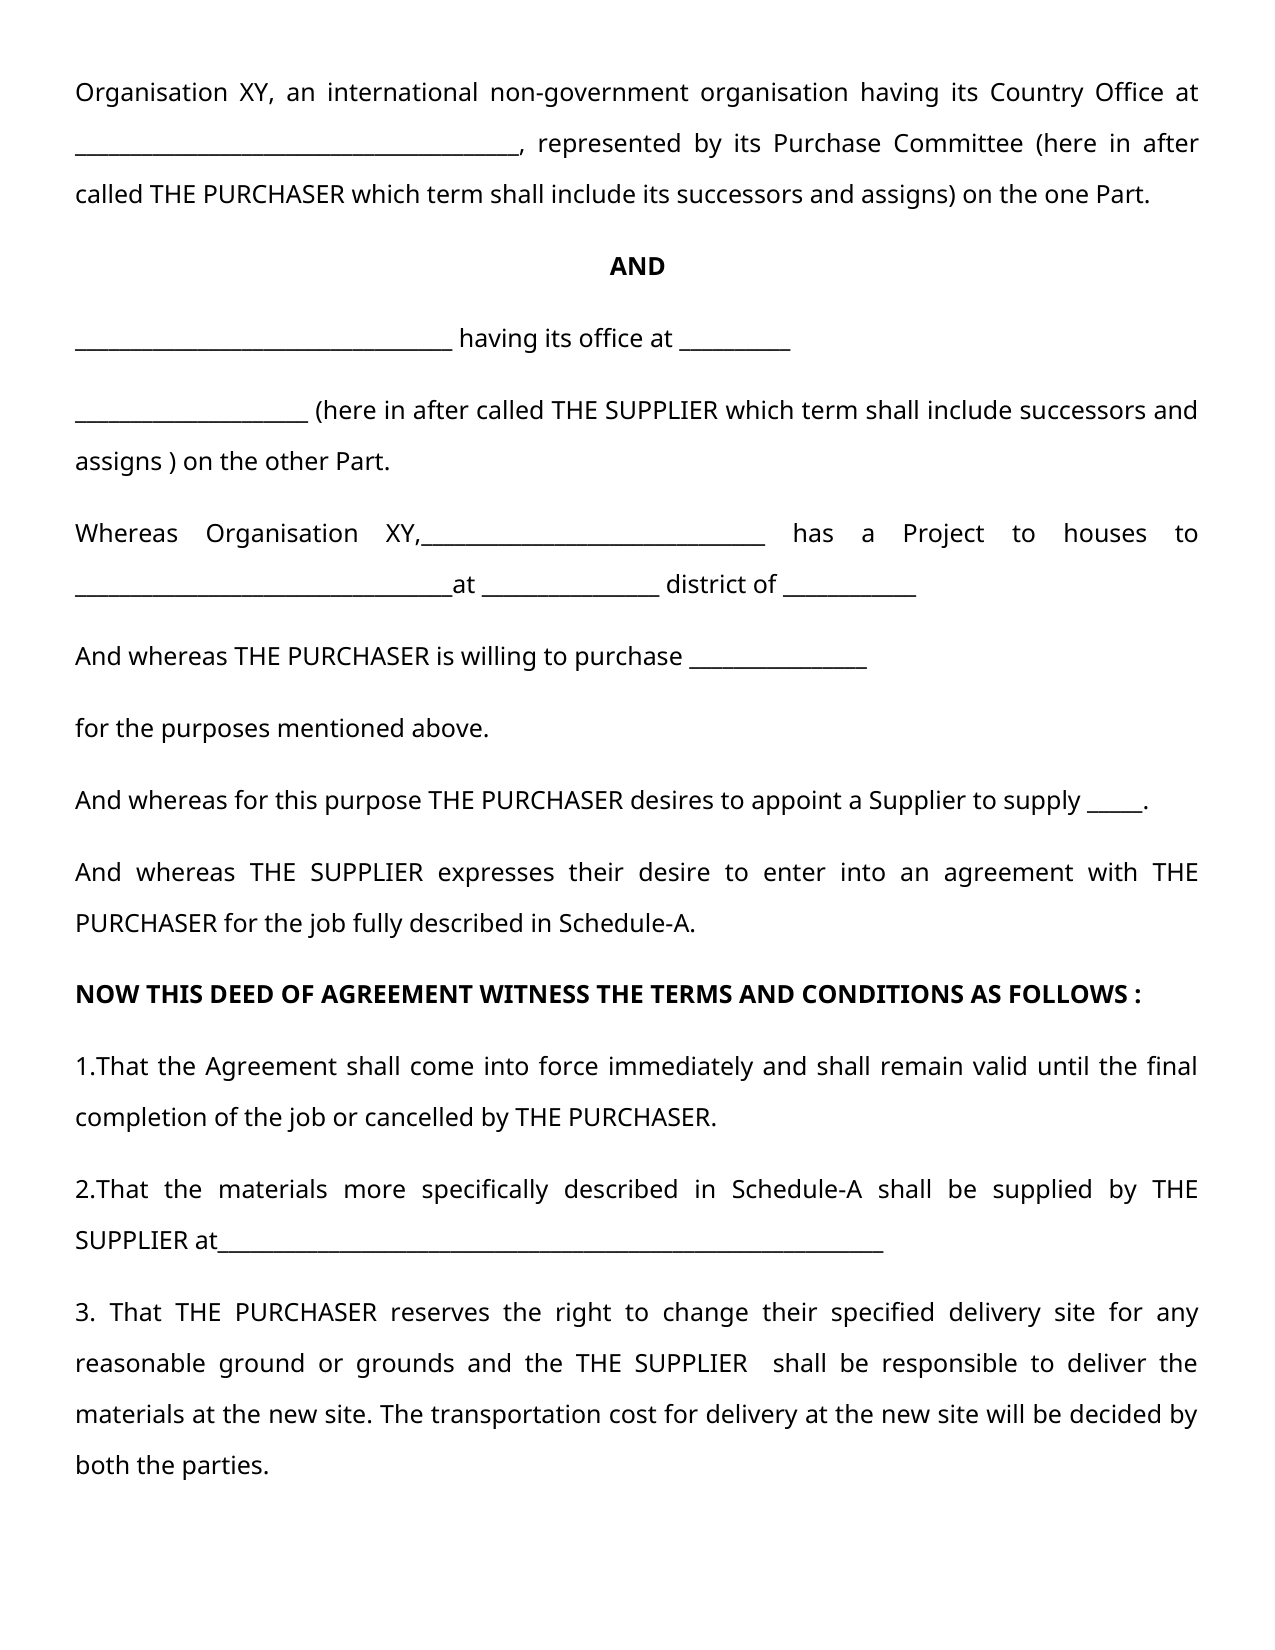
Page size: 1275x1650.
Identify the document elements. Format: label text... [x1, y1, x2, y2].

text And whereas for this purpose THE PURCHASER desires to appoint a Supplier to supply _____. [75, 782, 1200, 816]
text 3. That THE PURCHASER reserves the right to change their specified delivery site for any reasonable ground or grounds and the THE SUPPLIER shall be responsible to deliver the materials at the new site. The transportation cost for delivery at the new site will be decided by both the parties. [75, 1295, 1200, 1482]
text _____________________ (here in after called THE SUPPLIER which term shall include successors and assigns ) on the other Part. [75, 393, 1200, 478]
text for the purposes mentioned above. [75, 710, 1200, 744]
text Organisation XY, an international non-government organisation having its Country Office at ________________________________________, represented by its Purchase Committee (here in after called THE PURCHASER which term shall include its successors and assigns) on the one Part. [75, 75, 1200, 211]
text And whereas THE PURCHASER is willing to purchase ________________ [75, 638, 1200, 673]
text __________________________________ having its office at __________ [75, 321, 1200, 355]
text And whereas THE SUPPLIER expresses their desire to enter into an agreement with THE PURCHASER for the job fully described in Schedule-A. [75, 854, 1200, 939]
text 1.That the Agreement shall come into force immediately and shall remain valid until the final completion of the job or cancelled by THE PURCHASER. [75, 1049, 1200, 1134]
text AND [75, 249, 1200, 283]
text Whereas Organisation XY,_______________________________ has a Project to houses to __________________________________at ________________ district of ____________ [75, 516, 1200, 601]
text 2.That the materials more specifically described in Schedule-A shall be supplied by THE SUPPLIER at____________________________________________________________ [75, 1172, 1200, 1257]
text NOW THIS DEED OF AGREEMENT WITNESS THE TERMS AND CONDITIONS AS FOLLOWS : [75, 977, 1200, 1011]
